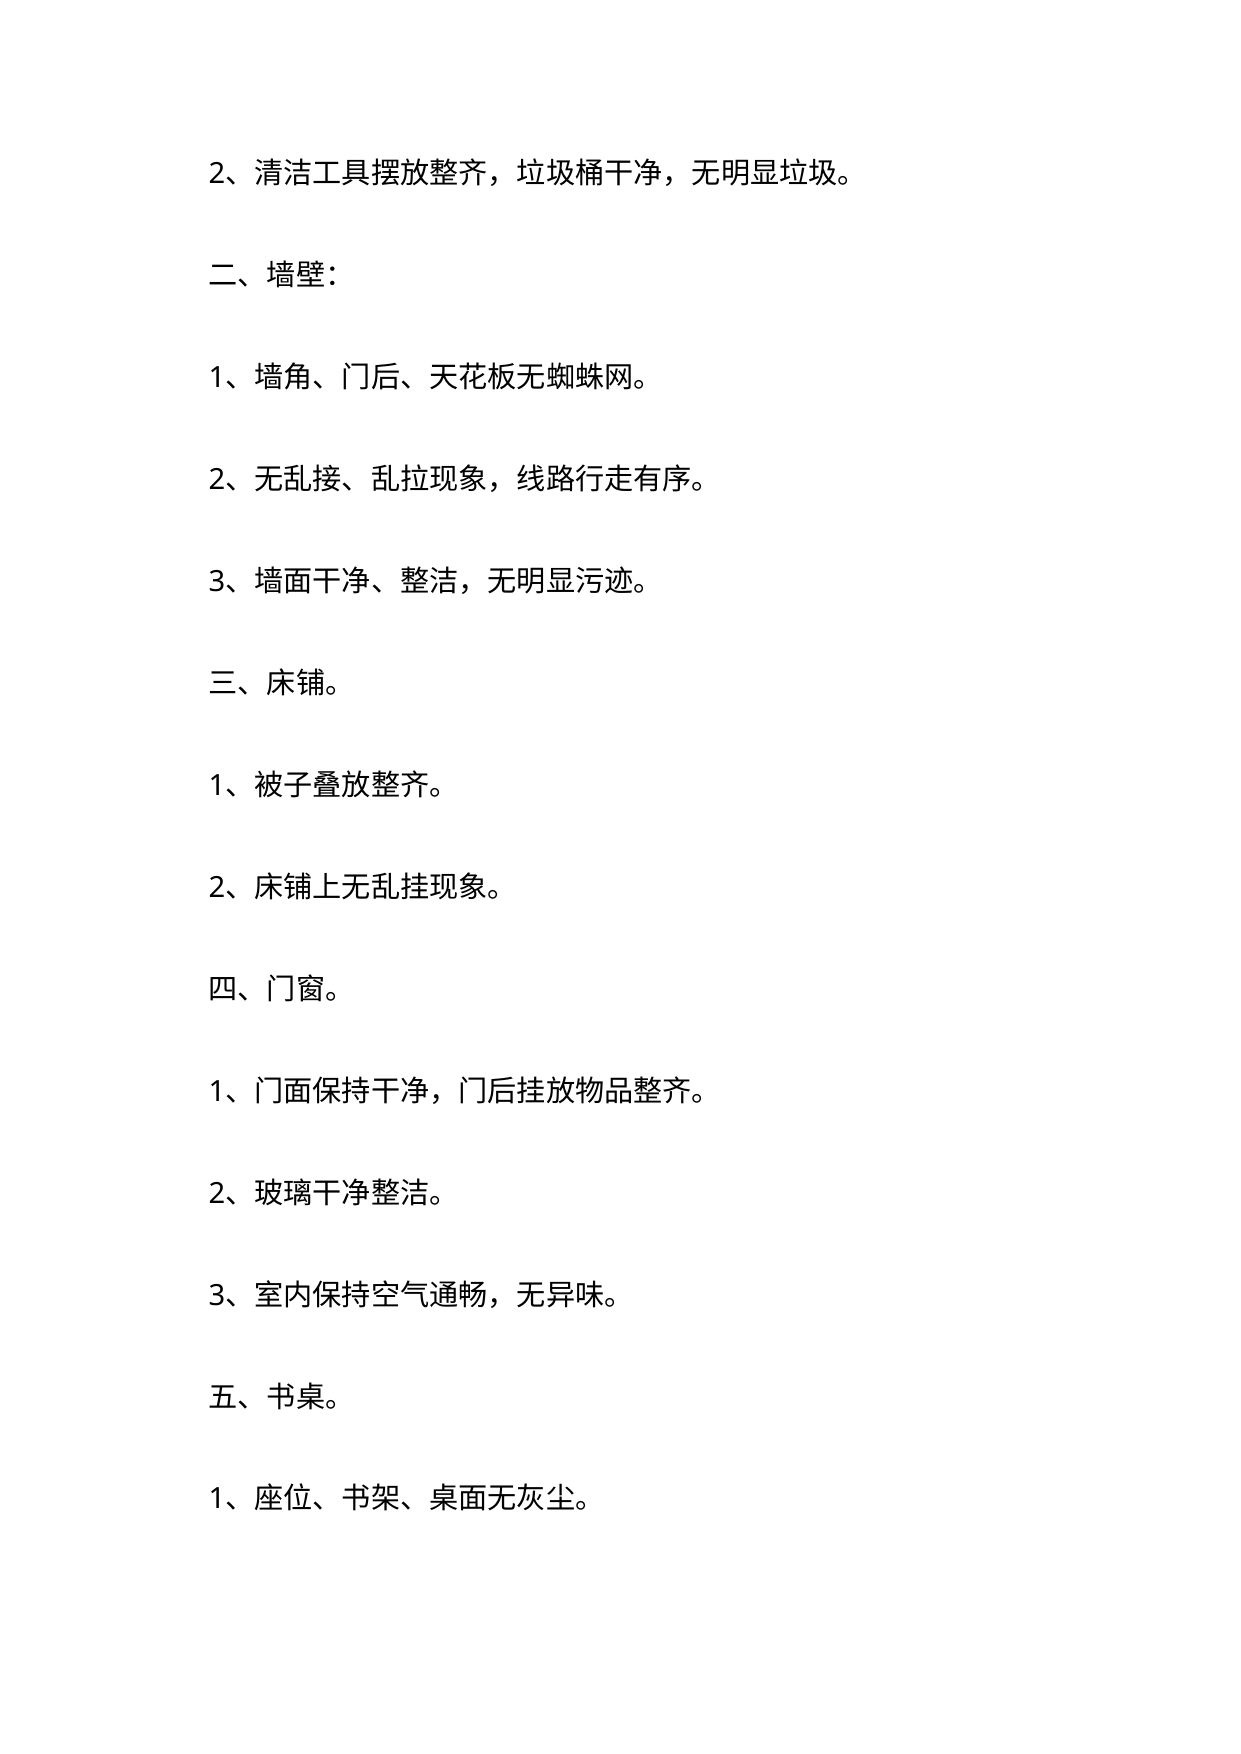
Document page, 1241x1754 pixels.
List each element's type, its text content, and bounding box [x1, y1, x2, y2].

text 2、玻璃干净整洁。 [150, 1169, 1090, 1212]
text 三、床铺。 [150, 660, 1090, 702]
text 2、无乱接、乱拉现象，线路行走有序。 [150, 456, 1090, 498]
text 2、床铺上无乱挂现象。 [150, 863, 1090, 906]
text 1、座位、书架、桌面无灰尘。 [150, 1475, 1090, 1517]
text 3、室内保持空气通畅，无异味。 [150, 1271, 1090, 1313]
text 1、被子叠放整齐。 [150, 761, 1090, 804]
text 二、墙壁： [150, 252, 1090, 294]
text 五、书桌。 [150, 1373, 1090, 1415]
text 1、门面保持干净，门后挂放物品整齐。 [150, 1067, 1090, 1109]
text 1、墙角、门后、天花板无蜘蛛网。 [150, 354, 1090, 396]
text 2、清洁工具摆放整齐，垃圾桶干净，无明显垃圾。 [150, 150, 1090, 192]
text 四、门窗。 [150, 965, 1090, 1008]
text 3、墙面干净、整洁，无明显污迹。 [150, 558, 1090, 600]
